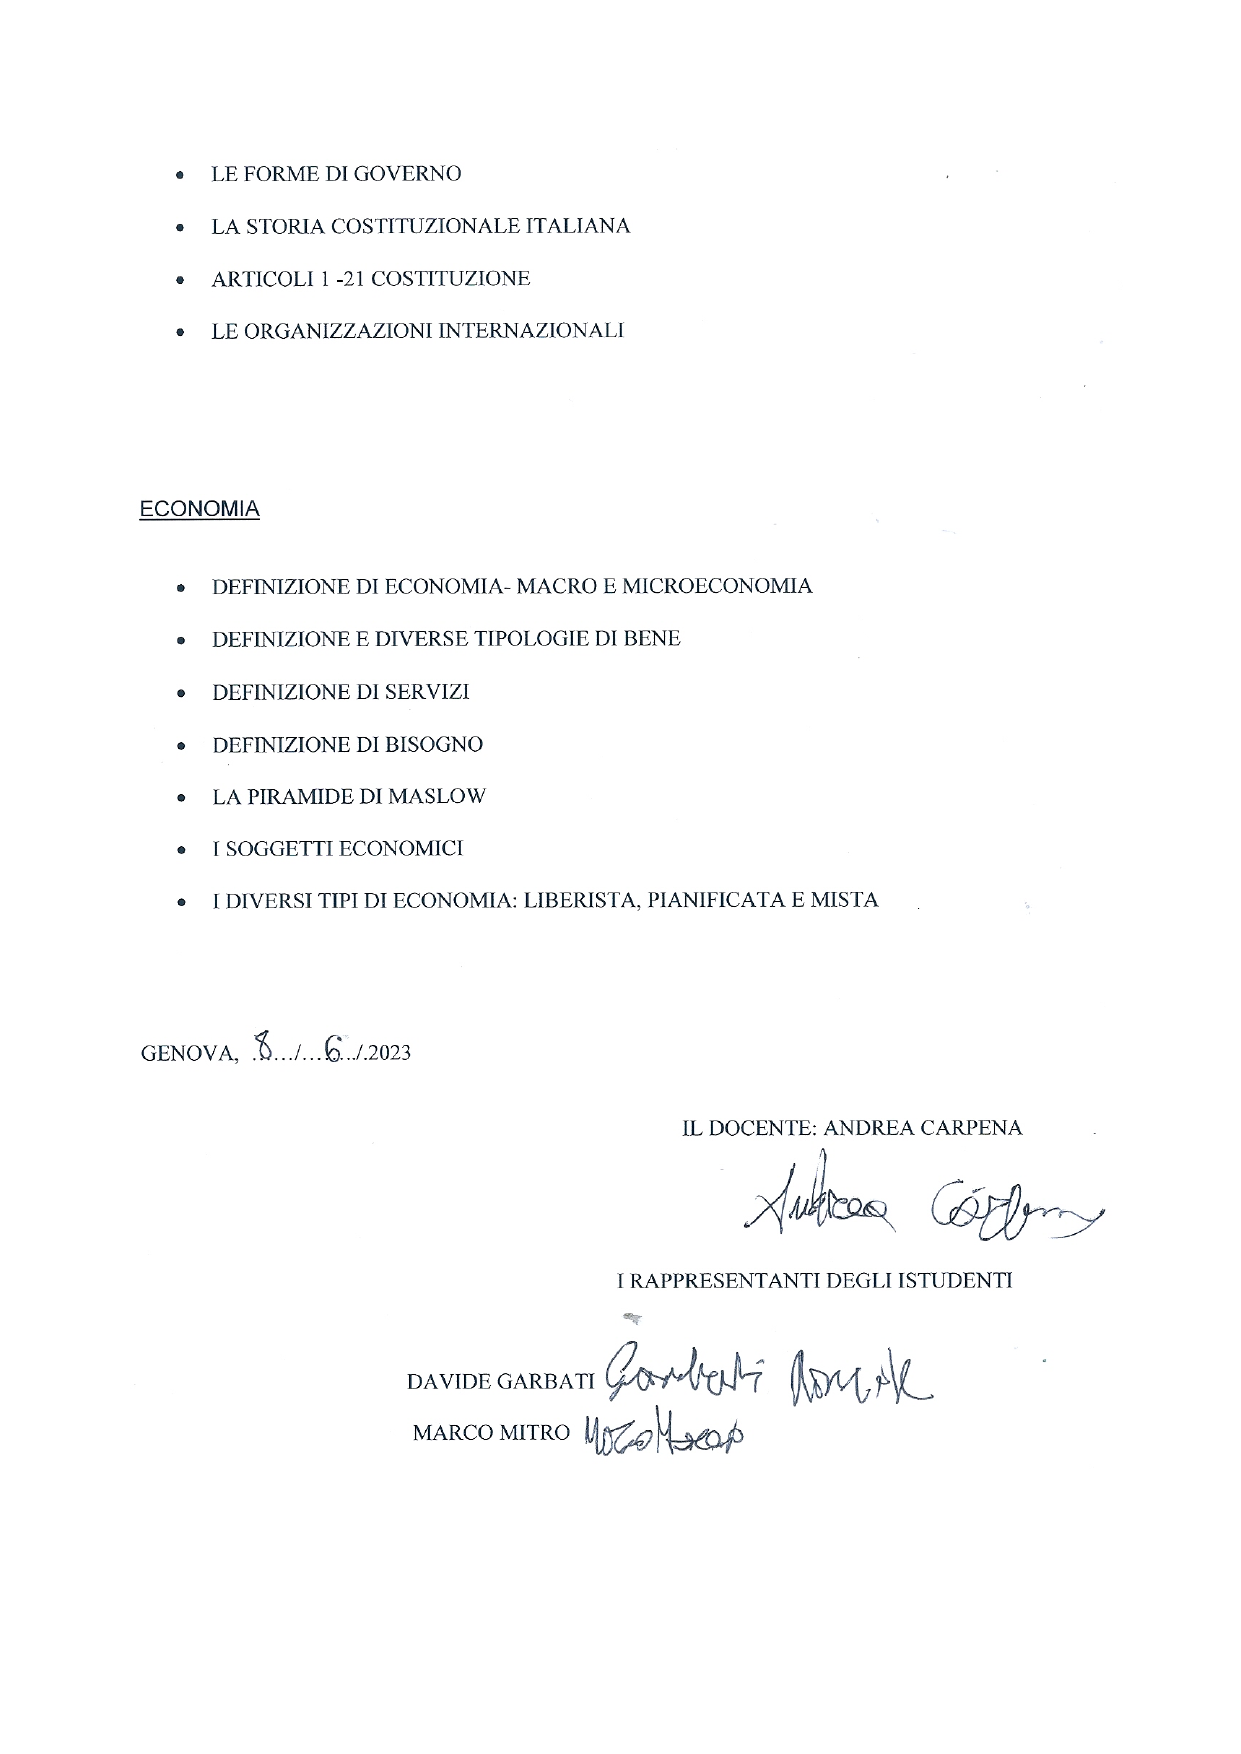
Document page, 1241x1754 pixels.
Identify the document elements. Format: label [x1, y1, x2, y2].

picture [118, 147, 1123, 1474]
